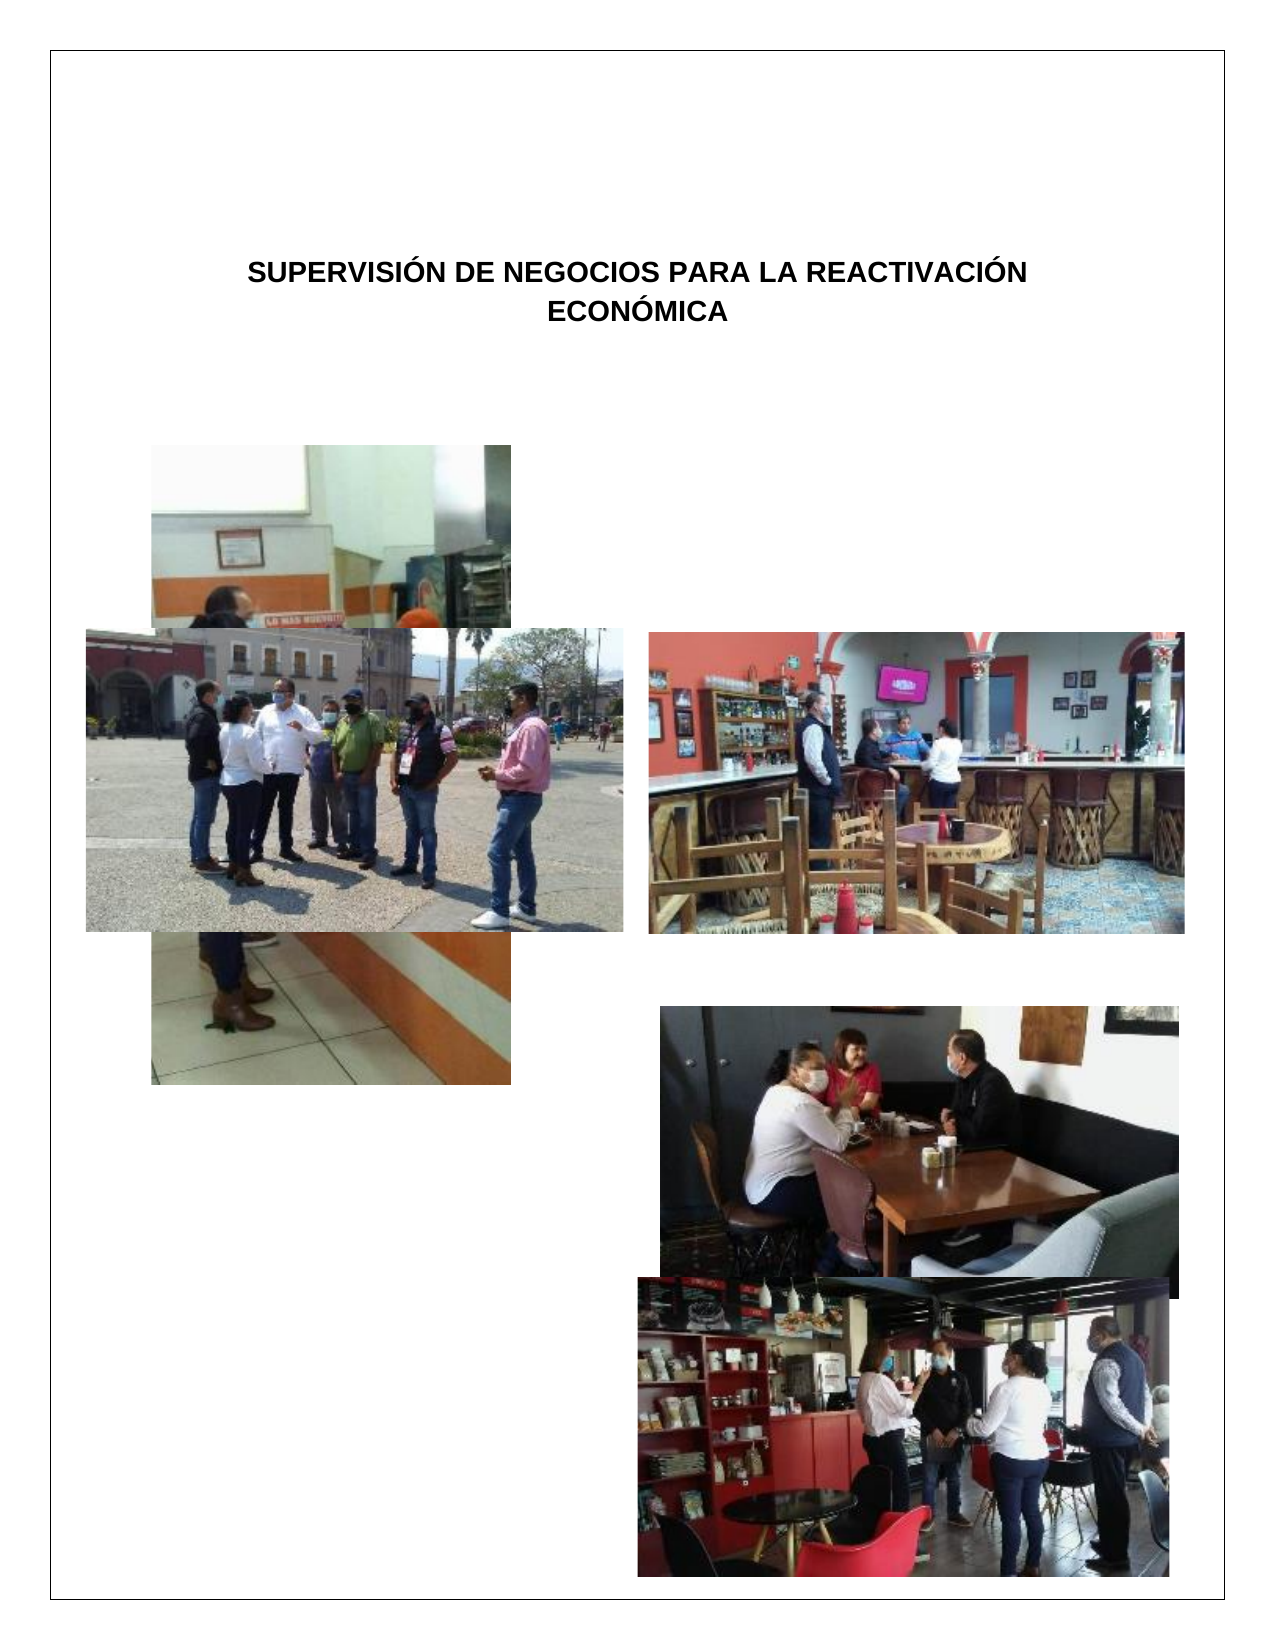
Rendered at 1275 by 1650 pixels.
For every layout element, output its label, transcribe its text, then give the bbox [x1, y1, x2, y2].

picture [648, 632, 1185, 934]
picture [85, 445, 624, 1085]
picture [637, 1006, 1179, 1577]
text SUPERVISIÓN DE NEGOCIOS PARA LA REACTIVACIÓN ECONÓMICA [177, 255, 1098, 327]
